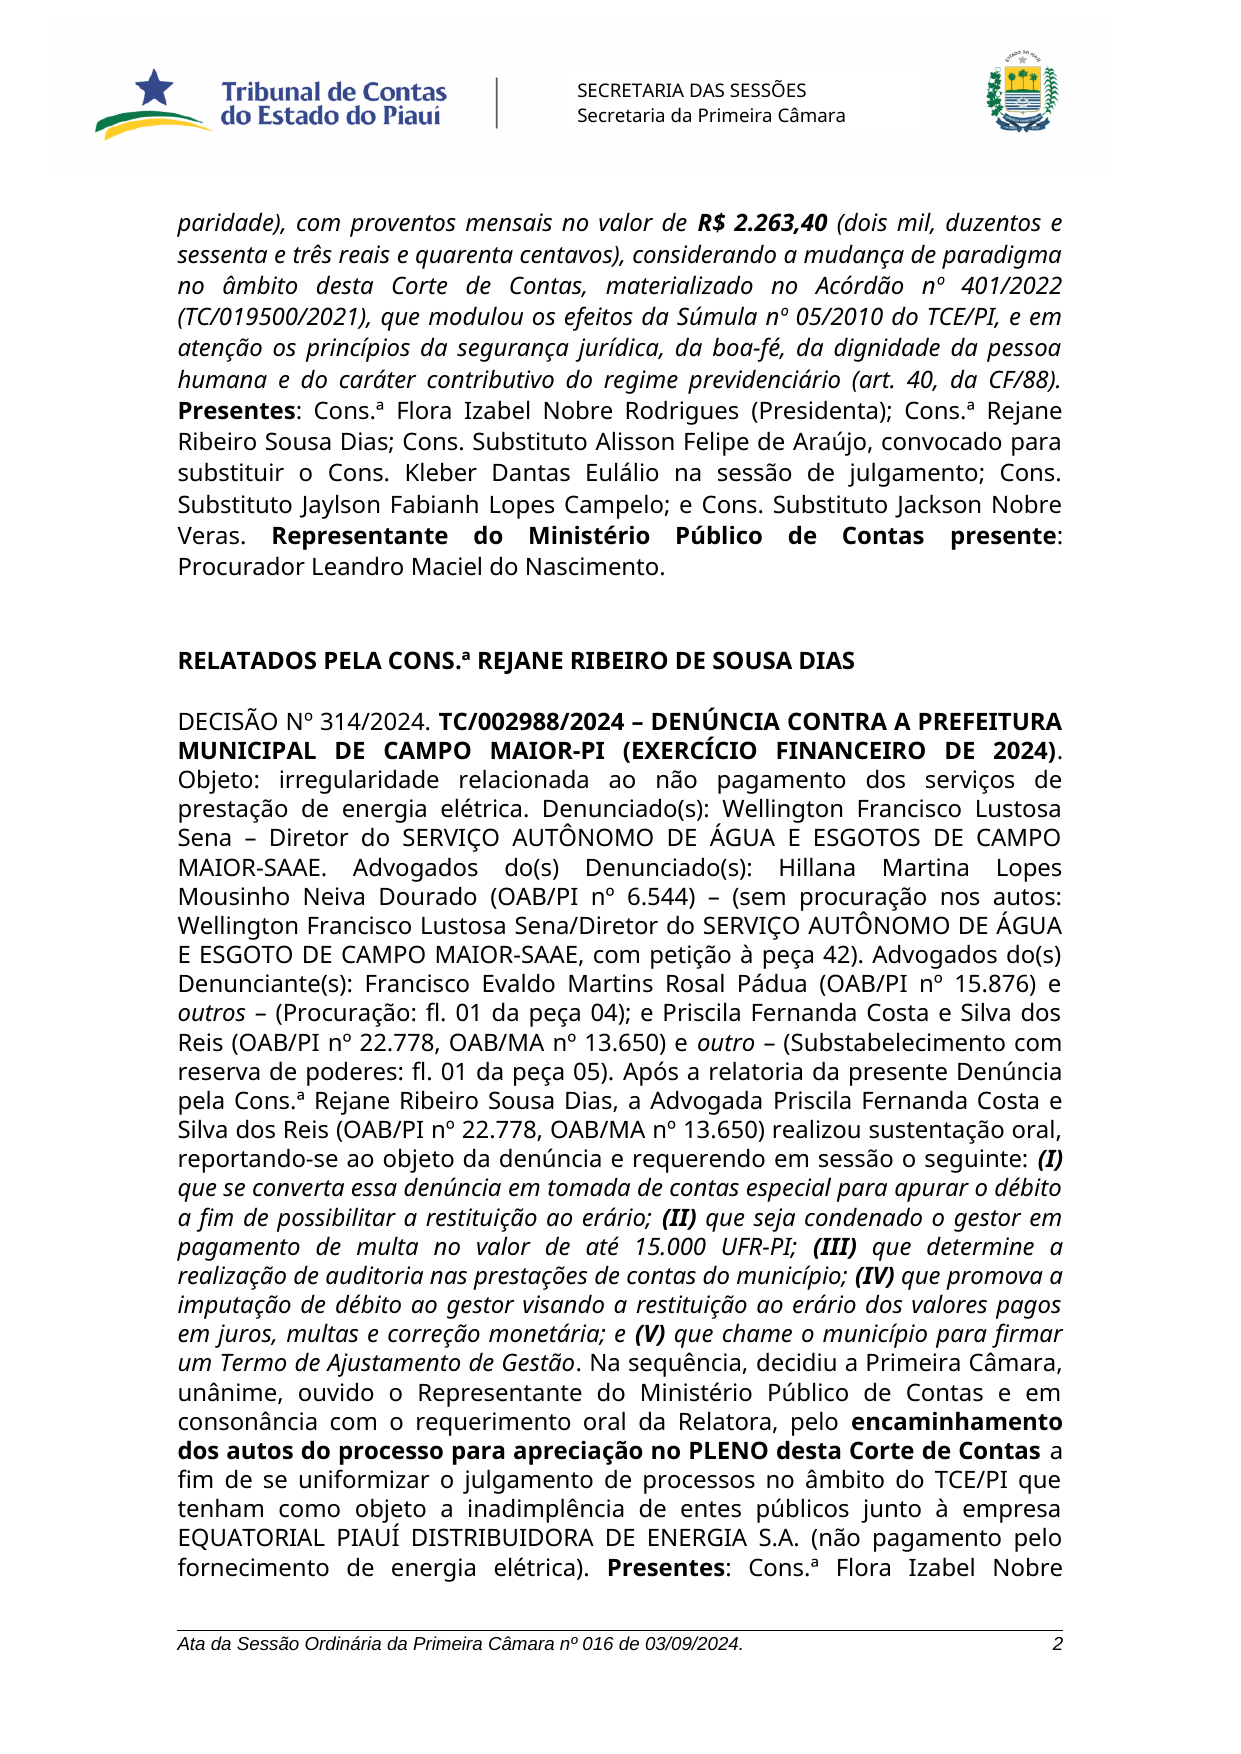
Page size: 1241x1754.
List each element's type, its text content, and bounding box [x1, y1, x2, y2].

text RELATADOS PELA CONS.ª REJANE RIBEIRO DE SOUSA DIAS [177, 644, 1063, 676]
picture [47, 17, 1107, 176]
